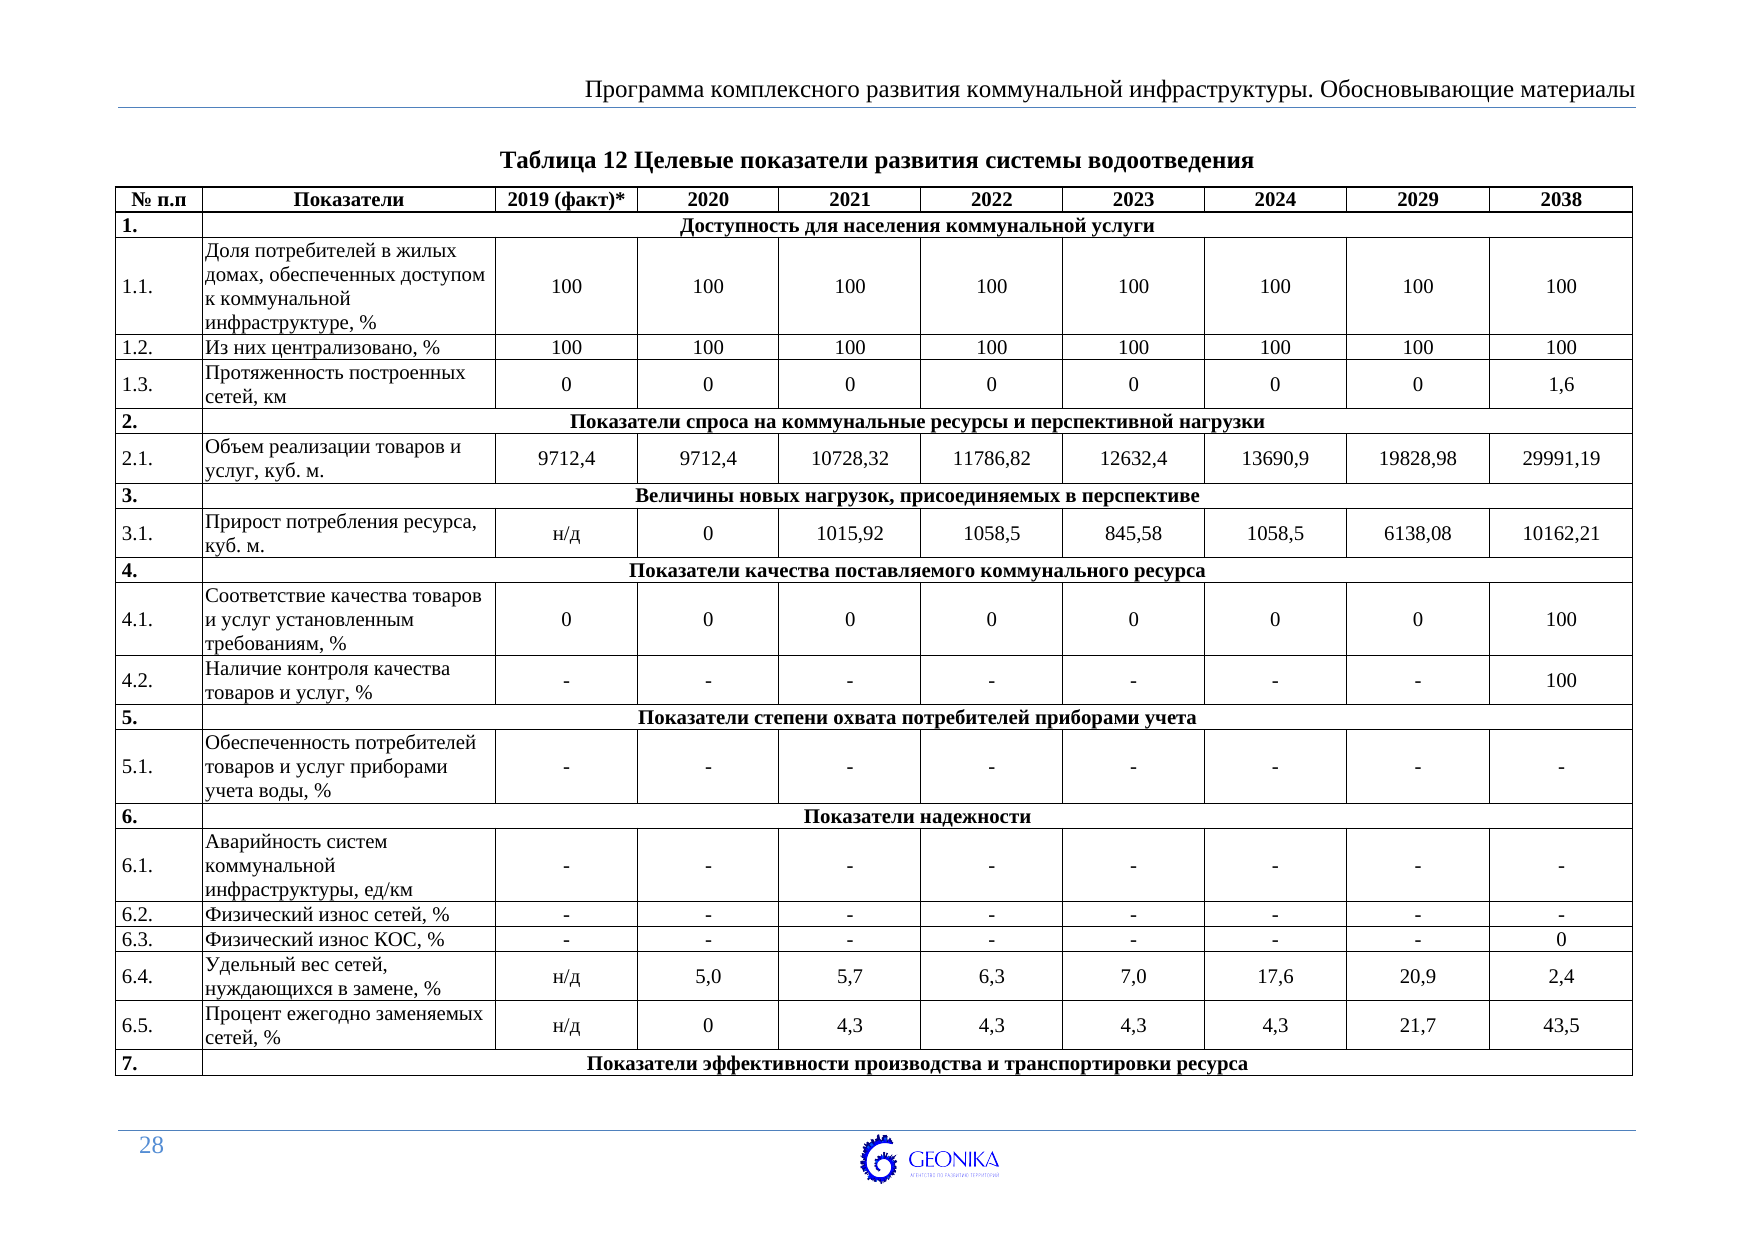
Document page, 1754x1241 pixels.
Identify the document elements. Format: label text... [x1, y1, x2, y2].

table_cell [116, 213, 202, 237]
table_cell 100 [1205, 238, 1346, 334]
table_cell [116, 583, 202, 655]
table_header Показатели [203, 188, 495, 211]
table_cell - [921, 902, 1062, 926]
table_cell [116, 360, 202, 408]
table_cell 100 [1490, 238, 1632, 334]
table_cell 1015,92 [779, 509, 920, 557]
table_cell 100 [1063, 238, 1204, 334]
table_cell Аварийность систем коммунальной инфраструктуры, ед/км [203, 829, 495, 901]
table_cell - [921, 656, 1062, 704]
table_cell - [1205, 730, 1346, 802]
table_cell - [1205, 829, 1346, 901]
table_cell 100 [1490, 335, 1632, 359]
table_cell - [1347, 656, 1489, 704]
table_cell 100 [496, 238, 637, 334]
table_cell Обеспеченность потребителей товаров и услуг приборами учета воды, % [203, 730, 495, 802]
table_cell 0 [779, 360, 920, 408]
table_cell - [1063, 656, 1204, 704]
table_cell 17,6 [1205, 952, 1346, 1000]
table_cell 0 [638, 583, 778, 655]
table_cell 12632,4 [1063, 434, 1204, 482]
table_cell - [1063, 730, 1204, 802]
table_cell 9712,4 [496, 434, 637, 482]
table_cell 0 [638, 509, 778, 557]
table_cell 4,3 [779, 1001, 920, 1049]
table_cell н/д [496, 509, 637, 557]
table_header 2023 [1063, 188, 1204, 211]
table_cell 0 [1347, 360, 1489, 408]
table_cell [116, 804, 202, 828]
table_cell 29991,19 [1490, 434, 1632, 482]
table_cell Протяженность построенных сетей, км [203, 360, 495, 408]
table_cell - [779, 829, 920, 901]
table_cell Показатели спроса на коммунальные ресурсы и перспективной нагрузки [203, 409, 1632, 433]
table_cell - [921, 927, 1062, 951]
table_cell Процент ежегодно заменяемых сетей, % [203, 1001, 495, 1049]
table_cell - [496, 927, 637, 951]
table_cell 0 [779, 583, 920, 655]
table_cell н/д [496, 1001, 637, 1049]
table_cell - [638, 829, 778, 901]
table_cell - [921, 829, 1062, 901]
table_cell 100 [921, 238, 1062, 334]
table_cell Объем реализации товаров и услуг, куб. м. [203, 434, 495, 482]
table_cell [116, 558, 202, 582]
table_cell 100 [496, 335, 637, 359]
table_cell Величины новых нагрузок, присоединяемых в перспективе [203, 484, 1632, 507]
table_cell 20,9 [1347, 952, 1489, 1000]
table_cell - [779, 927, 920, 951]
table_cell [116, 902, 202, 926]
table_cell 0 [1205, 583, 1346, 655]
table_cell 5,0 [638, 952, 778, 1000]
table_cell 0 [638, 1001, 778, 1049]
table_cell - [1063, 902, 1204, 926]
table_header 2024 [1205, 188, 1346, 211]
table_cell - [638, 730, 778, 802]
table_cell 0 [1347, 583, 1489, 655]
table_cell 9712,4 [638, 434, 778, 482]
table_cell 0 [638, 360, 778, 408]
table_cell Соответствие качества товаров и услуг установленным требованиям, % [203, 583, 495, 655]
table_cell [116, 335, 202, 359]
table_header 2021 [779, 188, 920, 211]
table_cell 7,0 [1063, 952, 1204, 1000]
table_cell Прирост потребления ресурса, куб. м. [203, 509, 495, 557]
table_cell - [1490, 902, 1632, 926]
table_cell 100 [1347, 335, 1489, 359]
table_cell - [638, 902, 778, 926]
table_cell - [779, 656, 920, 704]
table_cell 10728,32 [779, 434, 920, 482]
table_cell - [496, 730, 637, 802]
table_cell 0 [496, 360, 637, 408]
table_cell - [1490, 730, 1632, 802]
table_cell 4,3 [1205, 1001, 1346, 1049]
table_cell [116, 705, 202, 729]
table_cell 11786,82 [921, 434, 1062, 482]
table_cell [116, 409, 202, 433]
table_header 2022 [921, 188, 1062, 211]
table_cell [116, 1050, 202, 1074]
table_cell - [496, 829, 637, 901]
table_cell 4,3 [1063, 1001, 1204, 1049]
table_cell 5,7 [779, 952, 920, 1000]
table_cell [116, 238, 202, 334]
table_cell 100 [779, 335, 920, 359]
table_cell Доля потребителей в жилых домах, обеспеченных доступом к коммунальной инфраструктуре, % [203, 238, 495, 334]
table_cell Удельный вес сетей, нуждающихся в замене, % [203, 952, 495, 1000]
table_header № п.п [116, 188, 202, 211]
table_cell 0 [921, 583, 1062, 655]
picture [857, 1131, 1004, 1188]
table_cell [116, 656, 202, 704]
table_cell 6138,08 [1347, 509, 1489, 557]
table_cell 100 [1490, 656, 1632, 704]
table_cell - [638, 656, 778, 704]
table_cell 100 [1347, 238, 1489, 334]
table_cell - [1490, 829, 1632, 901]
table_cell Доступность для населения коммунальной услуги [203, 213, 1632, 237]
table_cell 100 [779, 238, 920, 334]
table_cell Показатели эффективности производства и транспортировки ресурса [203, 1050, 1632, 1074]
table_cell 19828,98 [1347, 434, 1489, 482]
table_cell 100 [1490, 583, 1632, 655]
table_cell [116, 927, 202, 951]
table_cell 13690,9 [1205, 434, 1346, 482]
table_cell - [779, 730, 920, 802]
table_cell 100 [1063, 335, 1204, 359]
table_cell 0 [496, 583, 637, 655]
table_cell Наличие контроля качества товаров и услуг, % [203, 656, 495, 704]
table_cell 1,6 [1490, 360, 1632, 408]
table_cell 0 [1205, 360, 1346, 408]
table_header 2029 [1347, 188, 1489, 211]
table_cell 0 [1490, 927, 1632, 951]
table_cell [116, 1001, 202, 1049]
table_cell - [496, 656, 637, 704]
table_cell - [921, 730, 1062, 802]
table_cell Показатели качества поставляемого коммунального ресурса [203, 558, 1632, 582]
table_cell [116, 730, 202, 802]
table_cell Физический износ КОС, % [203, 927, 495, 951]
table_cell н/д [496, 952, 637, 1000]
table_cell 1058,5 [1205, 509, 1346, 557]
table_cell 100 [638, 238, 778, 334]
table_cell - [1205, 902, 1346, 926]
table_cell - [779, 902, 920, 926]
table_header 2020 [638, 188, 778, 211]
table_cell Показатели надежности [203, 804, 1632, 828]
table_cell - [1347, 730, 1489, 802]
table_cell 21,7 [1347, 1001, 1489, 1049]
table_cell - [1063, 927, 1204, 951]
table_header 2038 [1490, 188, 1632, 211]
table_cell 0 [921, 360, 1062, 408]
table_cell 100 [1205, 335, 1346, 359]
table_cell Показатели степени охвата потребителей приборами учета [203, 705, 1632, 729]
table_cell Физический износ сетей, % [203, 902, 495, 926]
table_cell [116, 509, 202, 557]
table_cell 845,58 [1063, 509, 1204, 557]
table_cell [116, 434, 202, 482]
table_cell 0 [1063, 583, 1204, 655]
table_header 2019 (факт)* [496, 188, 637, 211]
table_cell [116, 829, 202, 901]
table_cell 100 [638, 335, 778, 359]
table_cell - [496, 902, 637, 926]
table_cell - [1063, 829, 1204, 901]
table_cell 1058,5 [921, 509, 1062, 557]
table_cell Из них централизовано, % [203, 335, 495, 359]
table_cell 100 [921, 335, 1062, 359]
table_cell 4,3 [921, 1001, 1062, 1049]
text Таблица 12 Целевые показатели развития системы водоотведения [118, 145, 1636, 174]
table_cell 43,5 [1490, 1001, 1632, 1049]
table_cell - [1347, 902, 1489, 926]
table_cell 6,3 [921, 952, 1062, 1000]
table_cell - [1205, 927, 1346, 951]
table_cell 0 [1063, 360, 1204, 408]
table_cell - [1347, 927, 1489, 951]
table_cell 2,4 [1490, 952, 1632, 1000]
table_cell 10162,21 [1490, 509, 1632, 557]
table_cell - [1347, 829, 1489, 901]
table_cell - [638, 927, 778, 951]
table_cell - [1205, 656, 1346, 704]
table_cell [116, 484, 202, 507]
table_cell [116, 952, 202, 1000]
